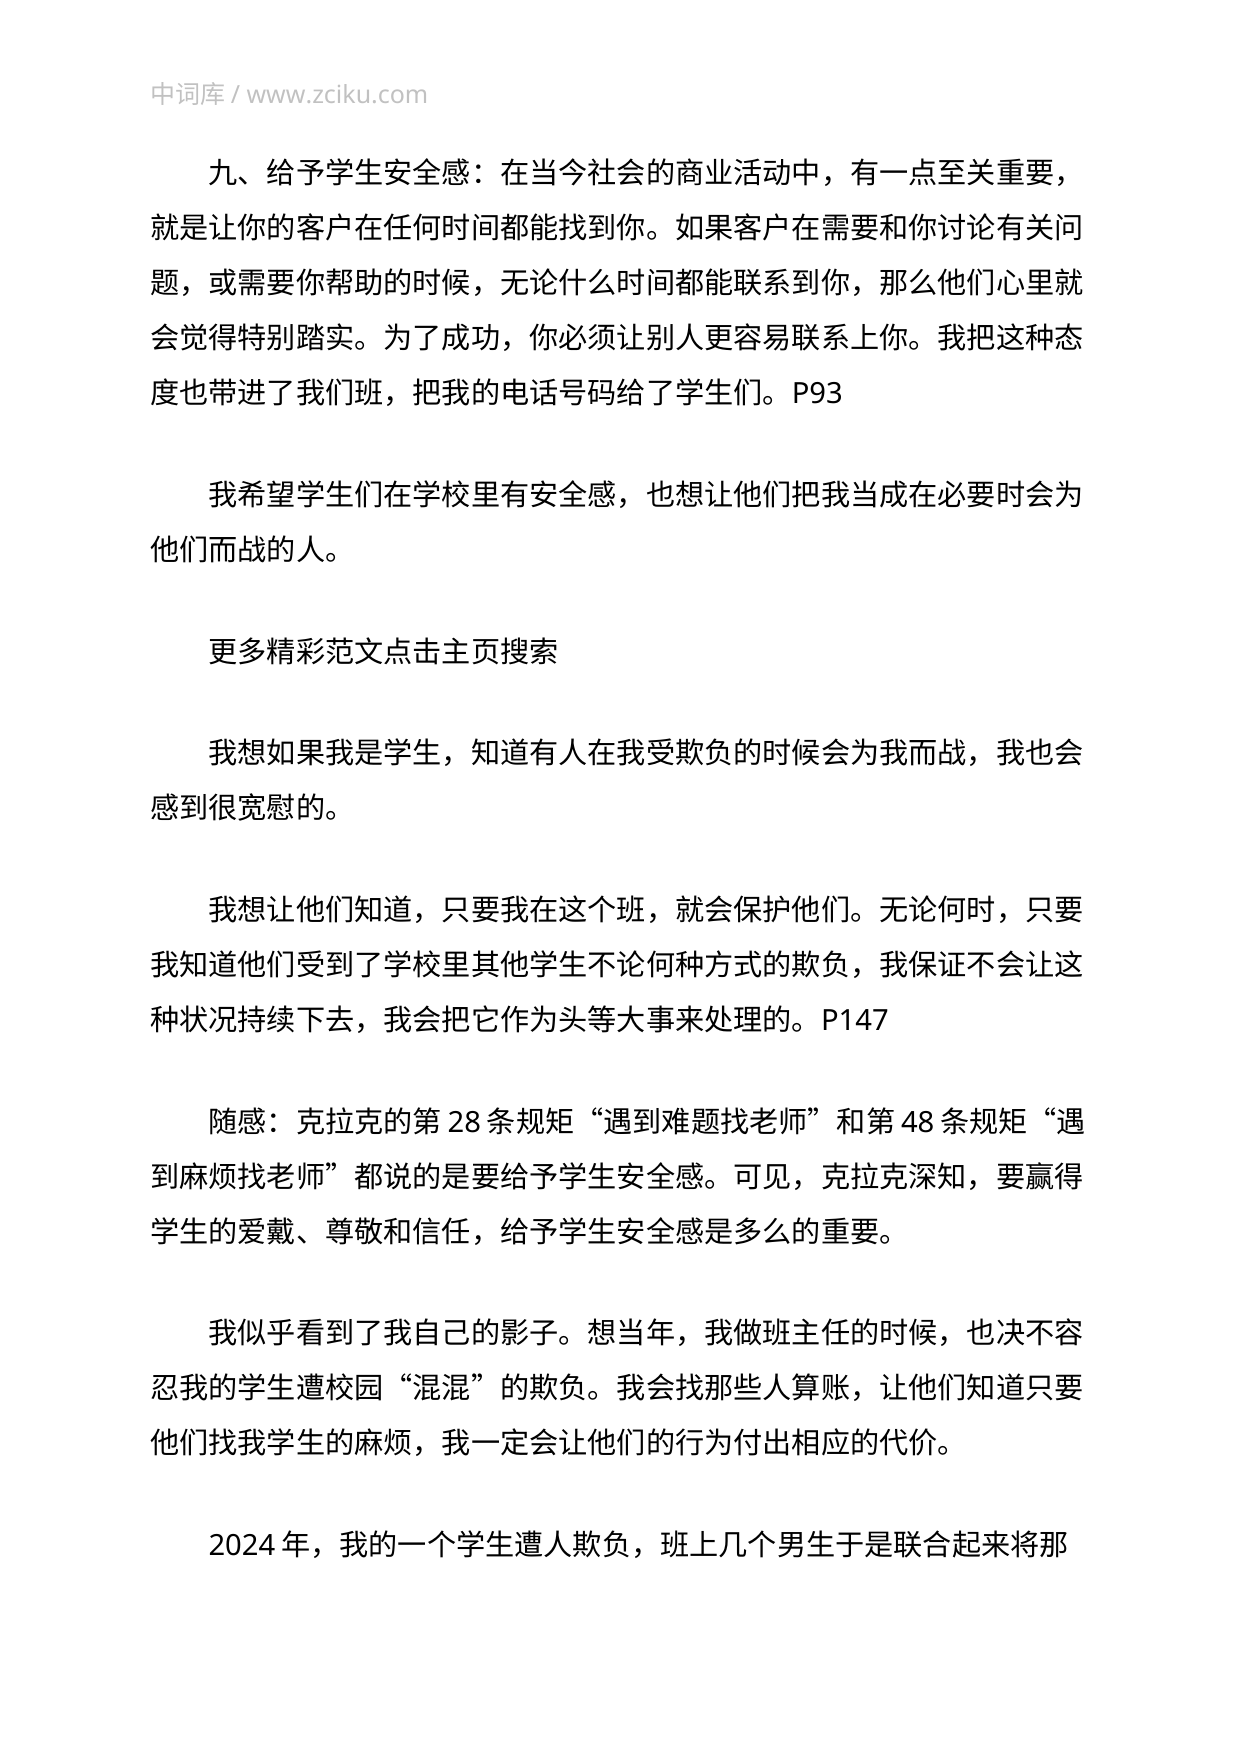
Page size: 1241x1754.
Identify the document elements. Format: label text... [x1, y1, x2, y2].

text 我希望学生们在学校里有安全感，也想让他们把我当成在必要时会为他们而战的人。 [150, 472, 1090, 569]
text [150, 1522, 1090, 1564]
text 我似乎看到了我自己的影子。想当年，我做班主任的时候，也决不容忍我的学生遭校园“混混”的欺负。我会找那些人算账，让他们知道只要他们找我学生的麻烦，我一定会让他们的行为付出相应的代价。 [150, 1310, 1090, 1462]
text 九、给予学生安全感：在当今社会的商业活动中，有一点至关重要，就是让你的客户在任何时间都能找到你。如果客户在需要和你讨论有关问题，或需要你帮助的时候，无论什么时间都能联系到你，那么他们心里就会觉得特别踏实。为了成功，你必须让别人更容易联系上你。我把这种态度也带进了我们班，把我的电话号码给了学生们。P93 [150, 150, 1090, 412]
text 随感：克拉克的第28条规矩“遇到难题找老师”和第48条规矩“遇到麻烦找老师”都说的是要给予学生安全感。可见，克拉克深知，要赢得学生的爱戴、尊敬和信任，给予学生安全感是多么的重要。 [150, 1098, 1090, 1251]
text 我想如果我是学生，知道有人在我受欺负的时候会为我而战，我也会感到很宽慰的。 [150, 730, 1090, 827]
text 我想让他们知道，只要我在这个班，就会保护他们。无论何时，只要我知道他们受到了学校里其他学生不论何种方式的欺负，我保证不会让这种状况持续下去，我会把它作为头等大事来处理的。P147 [150, 887, 1090, 1039]
text 更多精彩范文点击主页搜索 [150, 628, 1090, 671]
